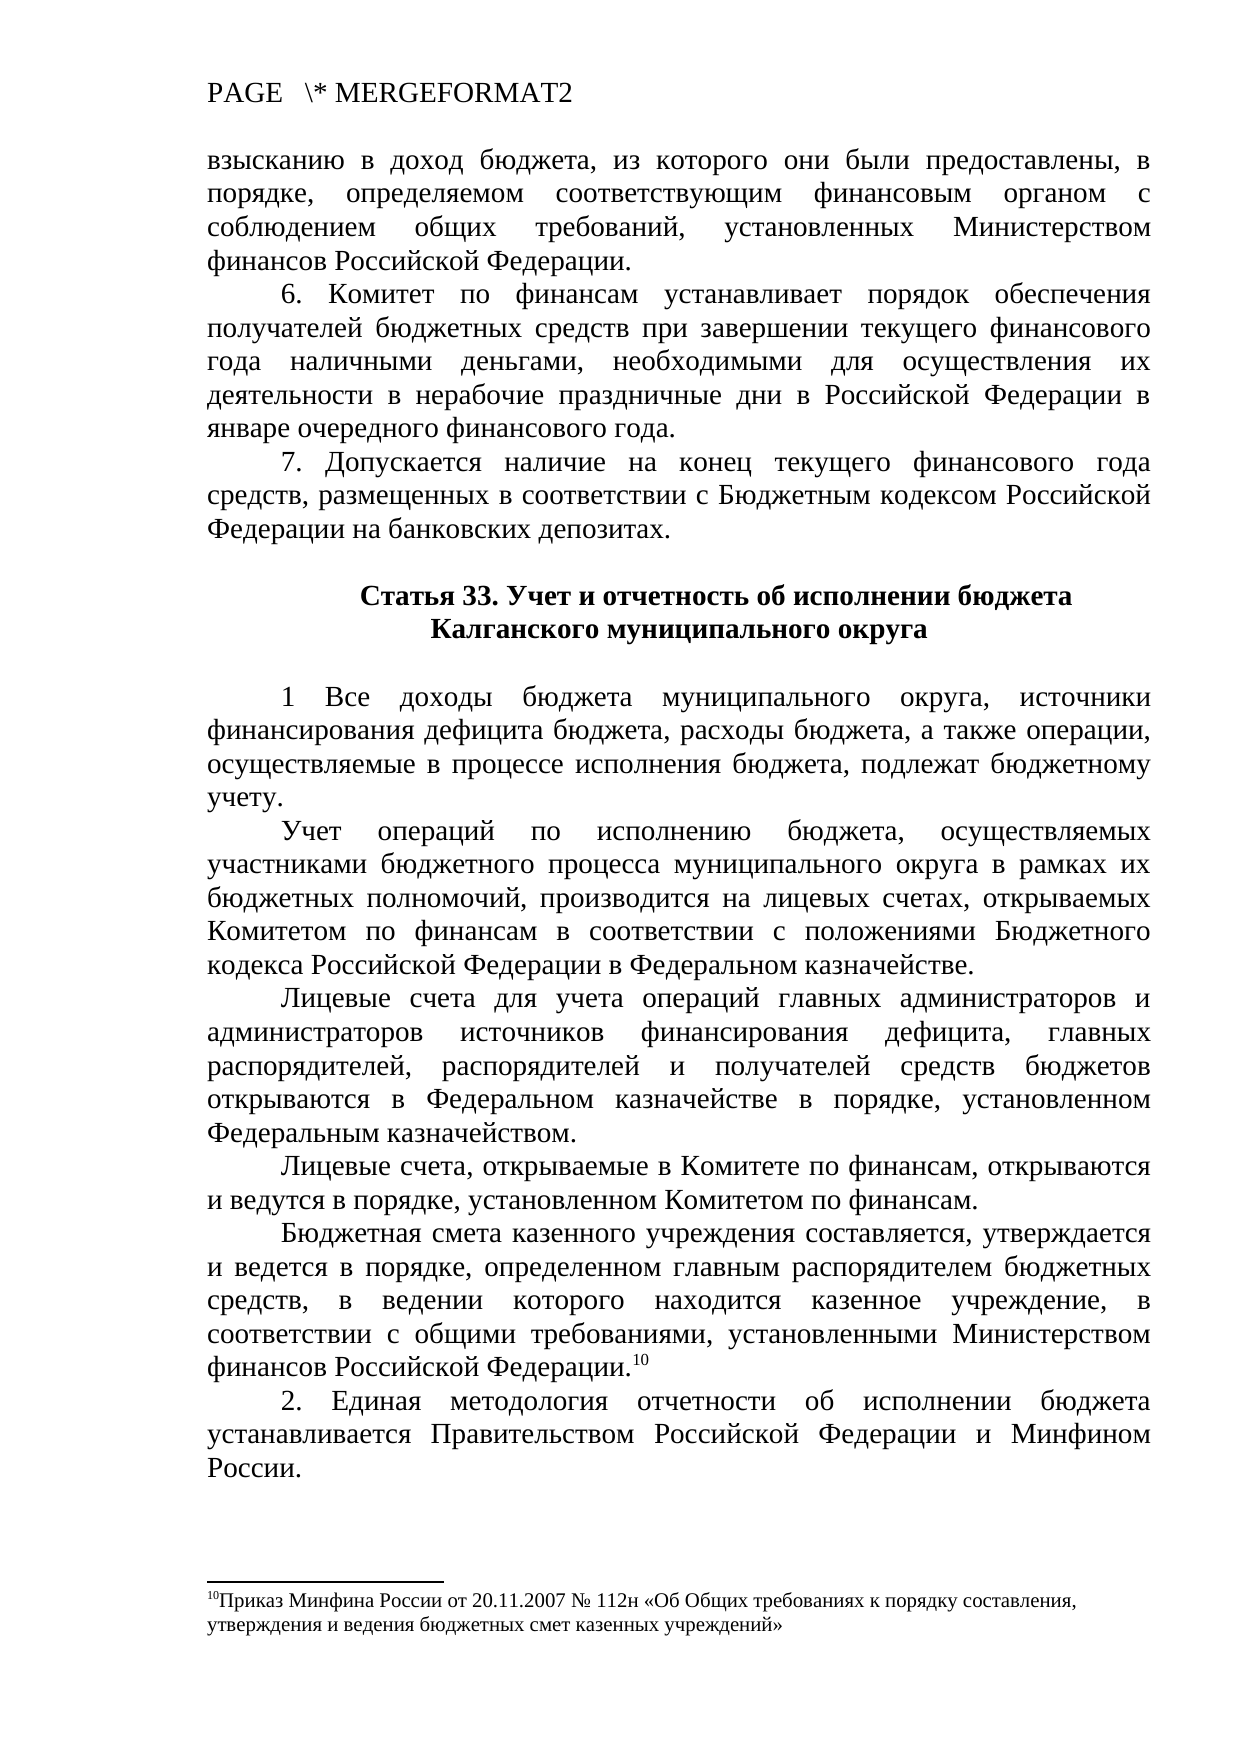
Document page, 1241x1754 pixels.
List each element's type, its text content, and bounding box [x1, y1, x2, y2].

text 2. Единая методология отчетности об исполнении бюджета устанавливается Правительством Российской Федерации и Минфином России. [207, 1383, 1152, 1484]
text 7. Допускается наличие на конец текущего финансового года средств, размещенных в соответствии с Бюджетным кодексом Российской Федерации на банковских депозитах. [207, 444, 1152, 544]
text Лицевые счета для учета операций главных администраторов и администраторов источников финансирования дефицита, главных распорядителей, распорядителей и получателей средств бюджетов открываются в Федеральном казначействе в порядке, установленном Федеральным казначейством. [207, 981, 1152, 1148]
text Статья 33. Учет и отчетность об исполнении бюджета Калганского муниципального округа [207, 578, 1152, 645]
text 6. Комитет по финансам устанавливает порядок обеспечения получателей бюджетных средств при завершении текущего финансового года наличными деньгами, необходимыми для осуществления их деятельности в нерабочие праздничные дни в Российской Федерации в январе очередного финансового года. [207, 276, 1152, 444]
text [207, 142, 1152, 276]
text Лицевые счета, открываемые в Комитете по финансам, открываются и ведутся в порядке, установленном Комитетом по финансам. [207, 1148, 1152, 1215]
text 1 Все доходы бюджета муниципального округа, источники финансирования дефицита бюджета, расходы бюджета, а также операции, осуществляемые в процессе исполнения бюджета, подлежат бюджетному учету. [207, 679, 1152, 813]
text Учет операций по исполнению бюджета, осуществляемых участниками бюджетного процесса муниципального округа в рамках их бюджетных полномочий, производится на лицевых счетах, открываемых Комитетом по финансам в соответствии с положениями Бюджетного кодекса Российской Федерации в Федеральном казначействе. [207, 813, 1152, 981]
text Бюджетная смета казенного учреждения составляется, утверждается и ведется в порядке, определенном главным распорядителем бюджетных средств, в ведении которого находится казенное учреждение, в соответствии с общими требованиями, установленными Министерством финансов Российской Федерации. [207, 1215, 1152, 1383]
